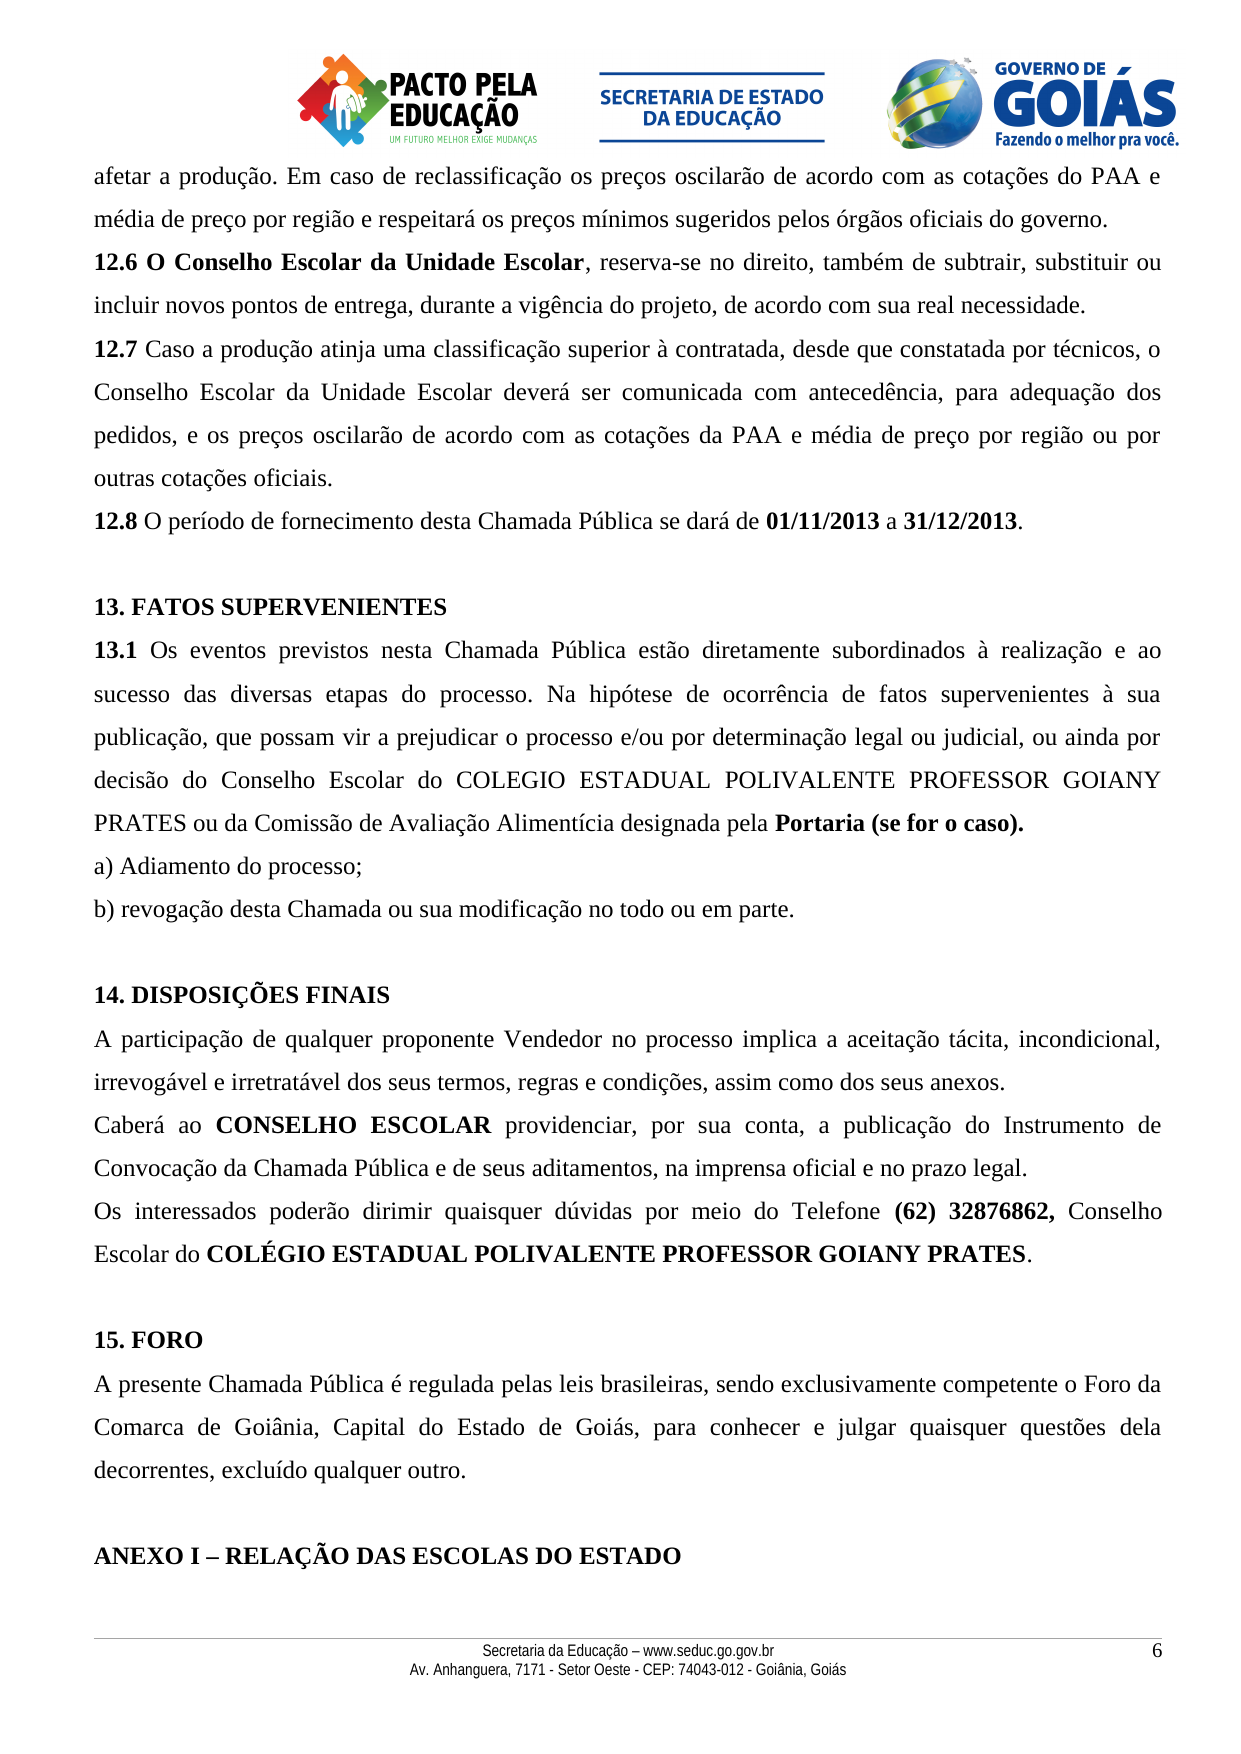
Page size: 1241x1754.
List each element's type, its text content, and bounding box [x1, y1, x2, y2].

text 15. FORO [94, 1326, 1162, 1354]
text A presente Chamada Pública é regulada pelas leis brasileiras, sendo exclusivamente competente o Foro da Comarca de Goiânia, Capital do Estado de Goiás, para conhecer e julgar quaisquer questões dela decorrentes, excluído qualquer outro. [94, 1369, 1162, 1484]
text 12.7 Caso a produção atinja uma classificação superior à contratada, desde que constatada por técnicos, o Conselho Escolar da Unidade Escolar deverá ser comunicada com antecedência, para adequação dos pedidos, e os preços oscilarão de acordo com as cotações da PAA e média de preço por região ou por outras cotações oficiais. [94, 334, 1162, 492]
text ANEXO I – RELAÇÃO DAS ESCOLAS DO ESTADO [94, 1541, 1162, 1570]
text Os interessados poderão dirimir quaisquer dúvidas por meio do Telefone (62) 32876862, Conselho Escolar do COLÉGIO ESTADUAL POLIVALENTE PROFESSOR GOIANY PRATES. [94, 1196, 1162, 1268]
text 13.1 Os eventos previstos nesta Chamada Pública estão diretamente subordinados à realização e ao sucesso das diversas etapas do processo. Na hipótese de ocorrência de fatos supervenientes à sua publicação, que possam vir a prejudicar o processo e/ou por determinação legal ou judicial, ou ainda por decisão do Conselho Escolar do COLEGIO ESTADUAL POLIVALENTE PROFESSOR GOIANY PRATES ou da Comissão de Avaliação Alimentícia designada pela Portaria (se for o caso). [94, 636, 1162, 837]
text 13. FATOS SUPERVENIENTES [94, 592, 1162, 621]
text 14. DISPOSIÇÕES FINAIS [94, 981, 1162, 1009]
text Caberá ao CONSELHO ESCOLAR providenciar, por sua conta, a publicação do Instrumento de Convocação da Chamada Pública e de seus aditamentos, na imprensa oficial e no prazo legal. [94, 1110, 1162, 1182]
text 12.6 O Conselho Escolar da Unidade Escolar, reserva-se no direito, também de subtrair, substituir ou incluir novos pontos de entrega, durante a vigência do projeto, de acordo com sua real necessidade. [94, 247, 1162, 319]
text 12.8 O período de fornecimento desta Chamada Pública se dará de 01/11/2013 a 31/12/2013. [94, 506, 1162, 535]
text A participação de qualquer proponente Vendedor no processo implica a aceitação tácita, incondicional, irrevogável e irretratável dos seus termos, regras e condições, assim como dos seus anexos. [94, 1024, 1162, 1096]
picture [288, 49, 1186, 158]
text b) revogação desta Chamada ou sua modificação no todo ou em parte. [94, 894, 1162, 923]
text a) Adiamento do processo; [94, 851, 1162, 880]
